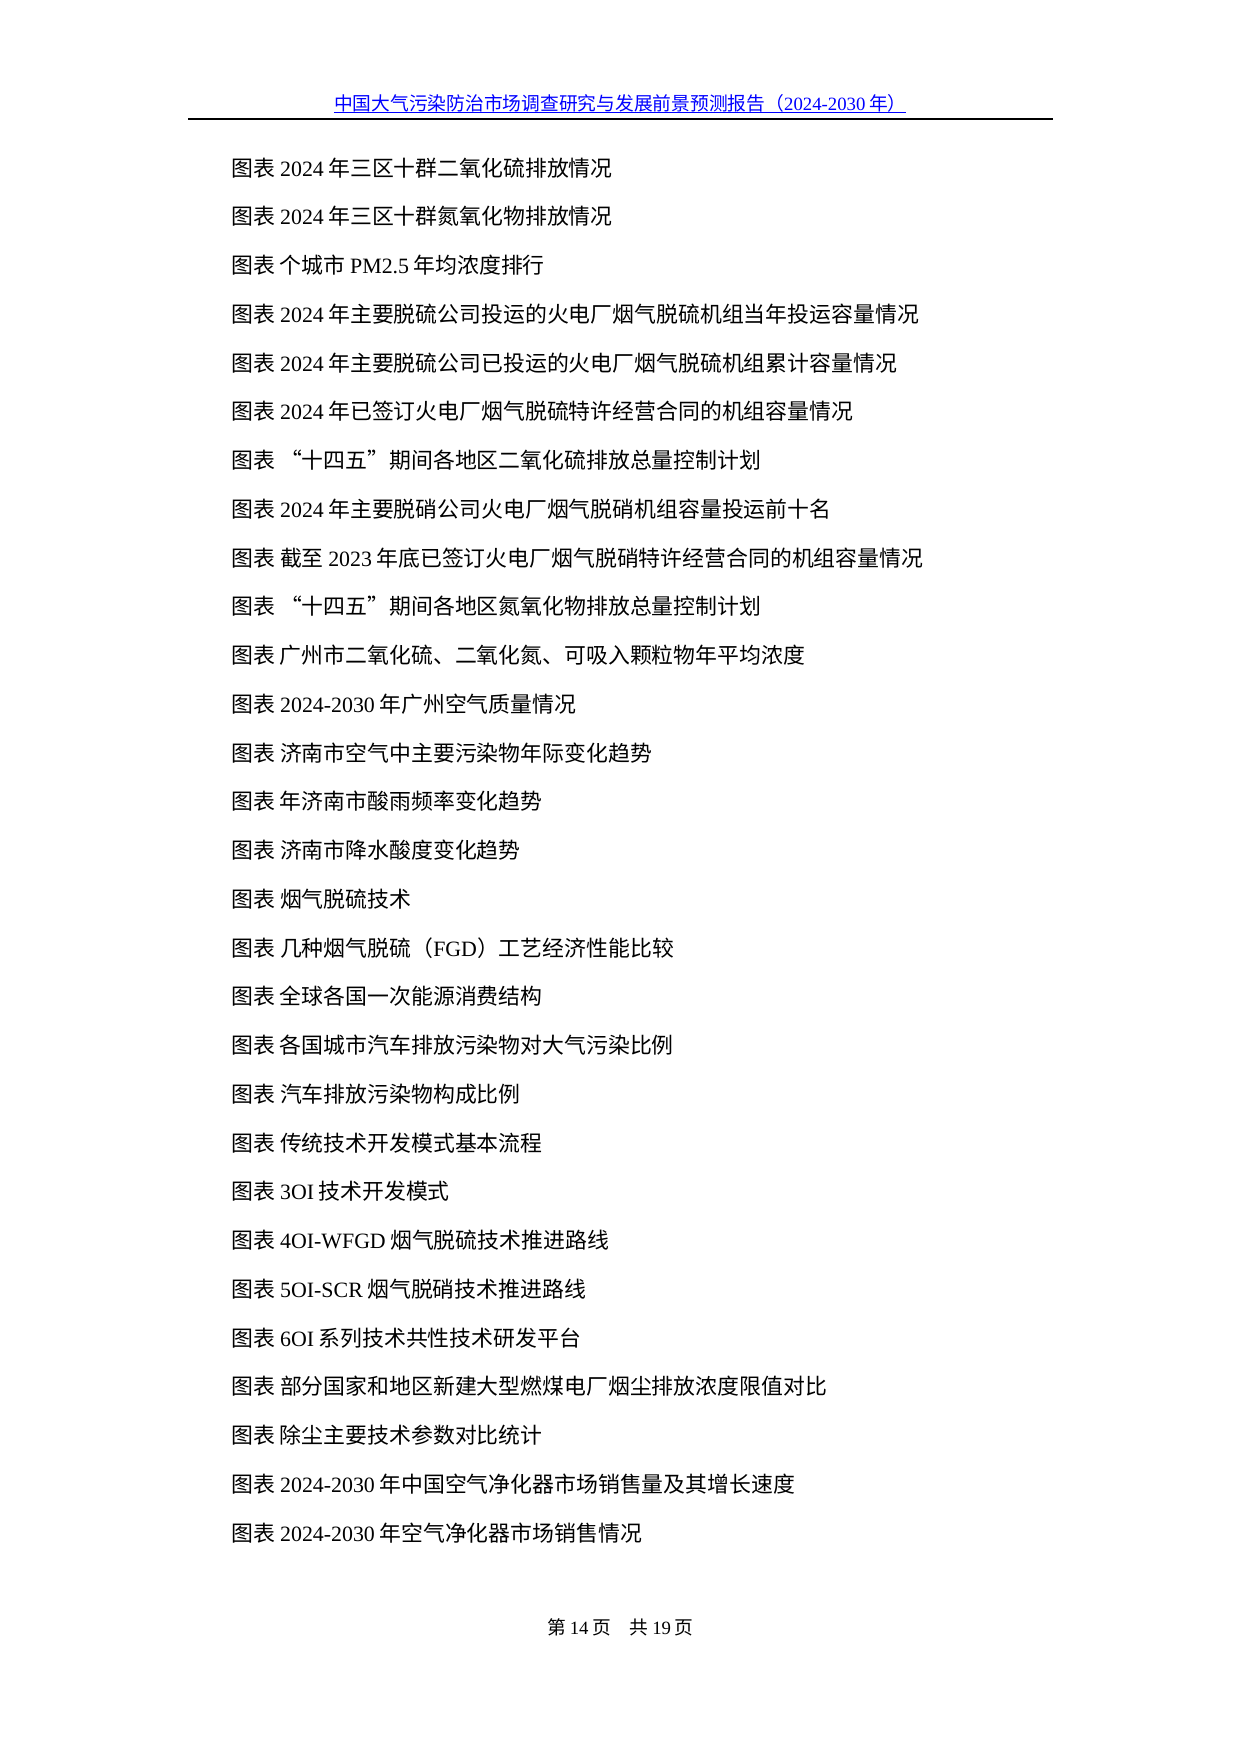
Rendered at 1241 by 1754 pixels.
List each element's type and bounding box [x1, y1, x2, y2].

text [187, 150, 1053, 1548]
